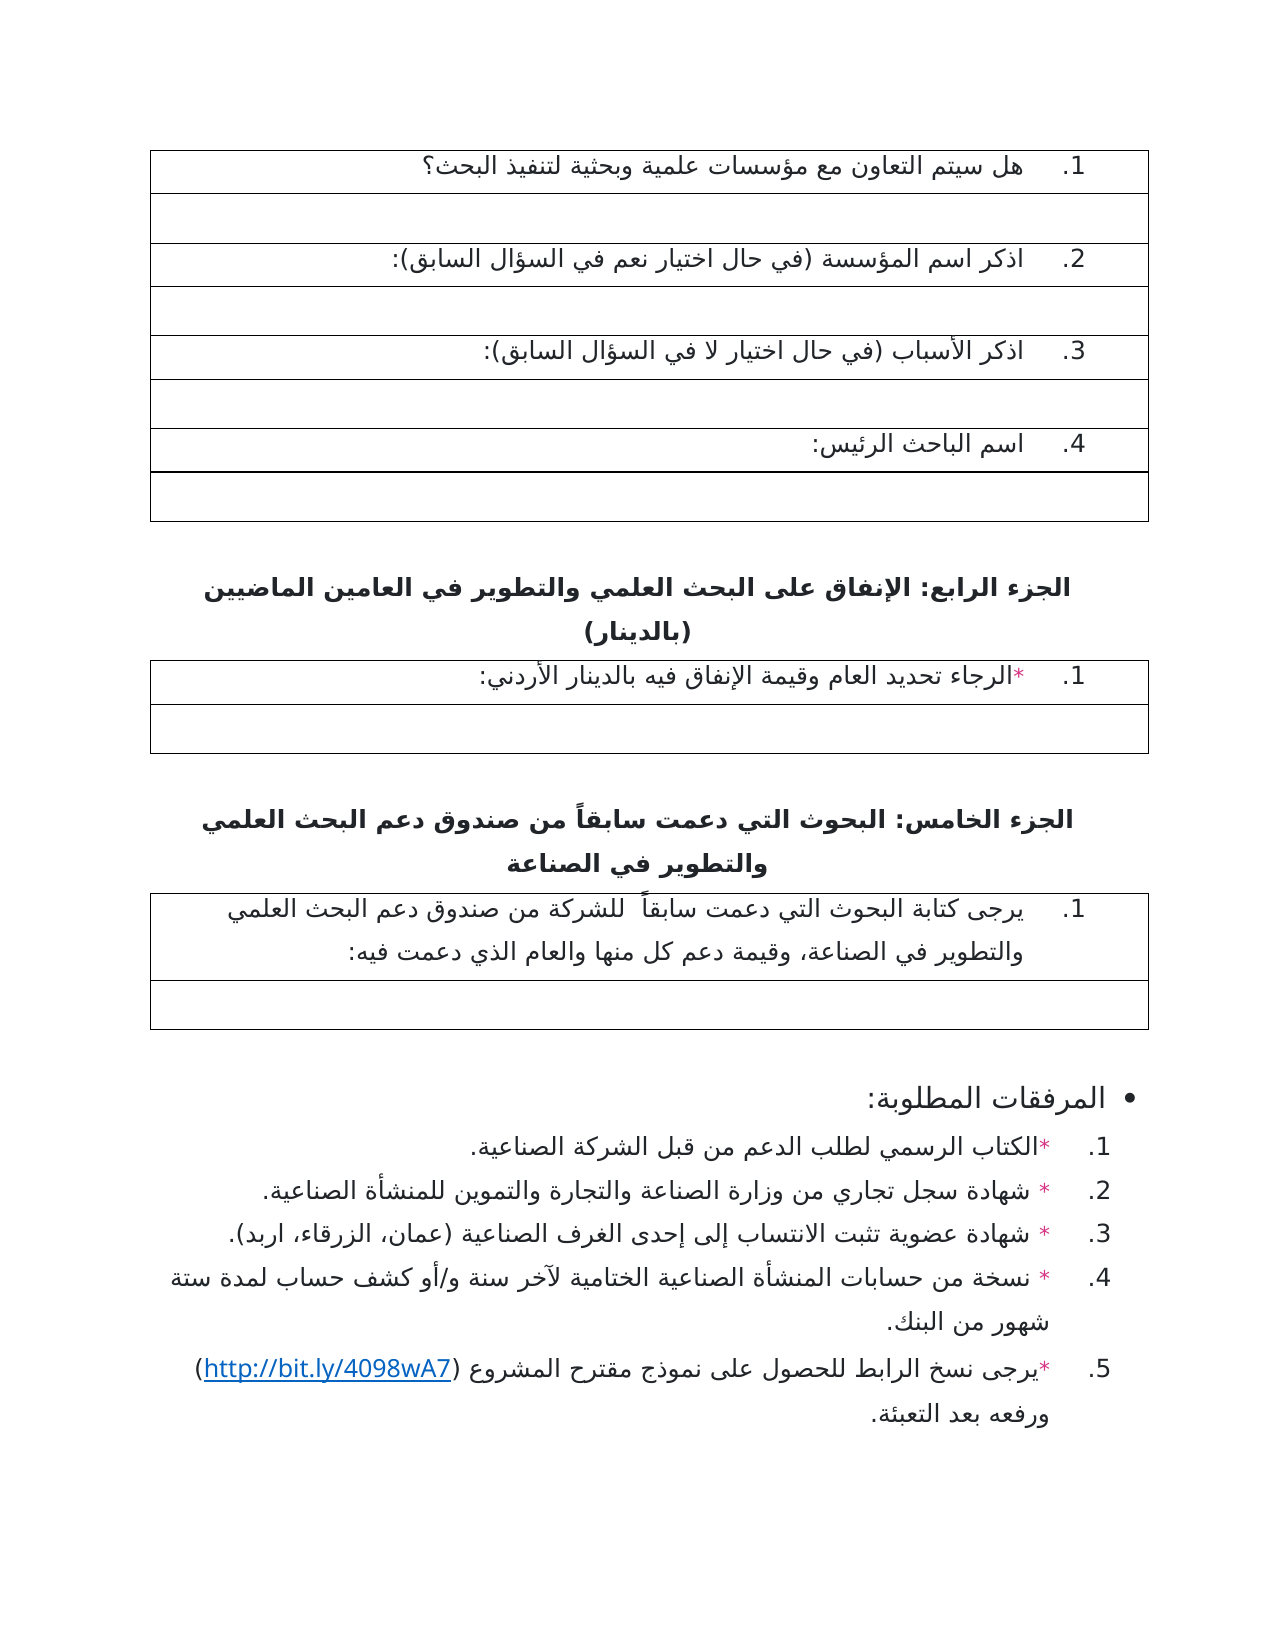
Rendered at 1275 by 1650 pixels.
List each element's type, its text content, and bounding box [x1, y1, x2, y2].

table_cell [151, 194, 1148, 243]
table_cell اذكر اسم المؤسسة (في حال اختيار نعم في السؤال السابق): [151, 244, 1148, 286]
table_header *الرجاء تحديد العام وقيمة الإنفاق فيه بالدينار الأردني: [151, 661, 1148, 704]
list * نسخة من حسابات المنشأة الصناعية الختامية لآخر سنة و/أو كشف حساب لمدة ستة شهور من البنك. [150, 1263, 1087, 1336]
text الجزء الخامس: البحوث التي دعمت سابقاً من صندوق دعم البحث العلمي والتطوير في الصناعة [150, 805, 1125, 878]
list *الكتاب الرسمي لطلب الدعم من قبل الشركة الصناعية. [150, 1132, 1087, 1161]
table_cell [151, 473, 1148, 521]
table_header هل سيتم التعاون مع مؤسسات علمية وبحثية لتنفيذ البحث؟ [151, 151, 1148, 193]
table_cell [151, 705, 1148, 753]
list * شهادة سجل تجاري من وزارة الصناعة والتجارة والتموين للمنشأة الصناعية. [150, 1176, 1087, 1205]
table_cell اذكر الأسباب (في حال اختيار لا في السؤال السابق): [151, 336, 1148, 379]
table_header يرجى كتابة البحوث التي دعمت سابقاً للشركة من صندوق دعم البحث العلمي والتطوير في الصناعة، وقيمة دعم كل منها والعام الذي دعمت فيه: [151, 894, 1148, 980]
list * شهادة عضوية تثبت الانتساب إلى إحدى الغرف الصناعية (عمان، الزرقاء، اربد). [150, 1220, 1087, 1249]
table_cell [151, 981, 1148, 1029]
list المرفقات المطلوبة: [150, 1081, 1125, 1115]
table_cell [151, 287, 1148, 335]
table_cell اسم الباحث الرئيس: [151, 429, 1148, 471]
text الجزء الرابع: الإنفاق على البحث العلمي والتطوير في العامين الماضيين (بالدينار) [150, 573, 1125, 646]
list *يرجى نسخ الرابط للحصول على نموذج مقترح المشروع (http://bit.ly/4098wA7) ورفعه بعد التعبئة. [150, 1351, 1087, 1429]
table_cell [151, 380, 1148, 428]
